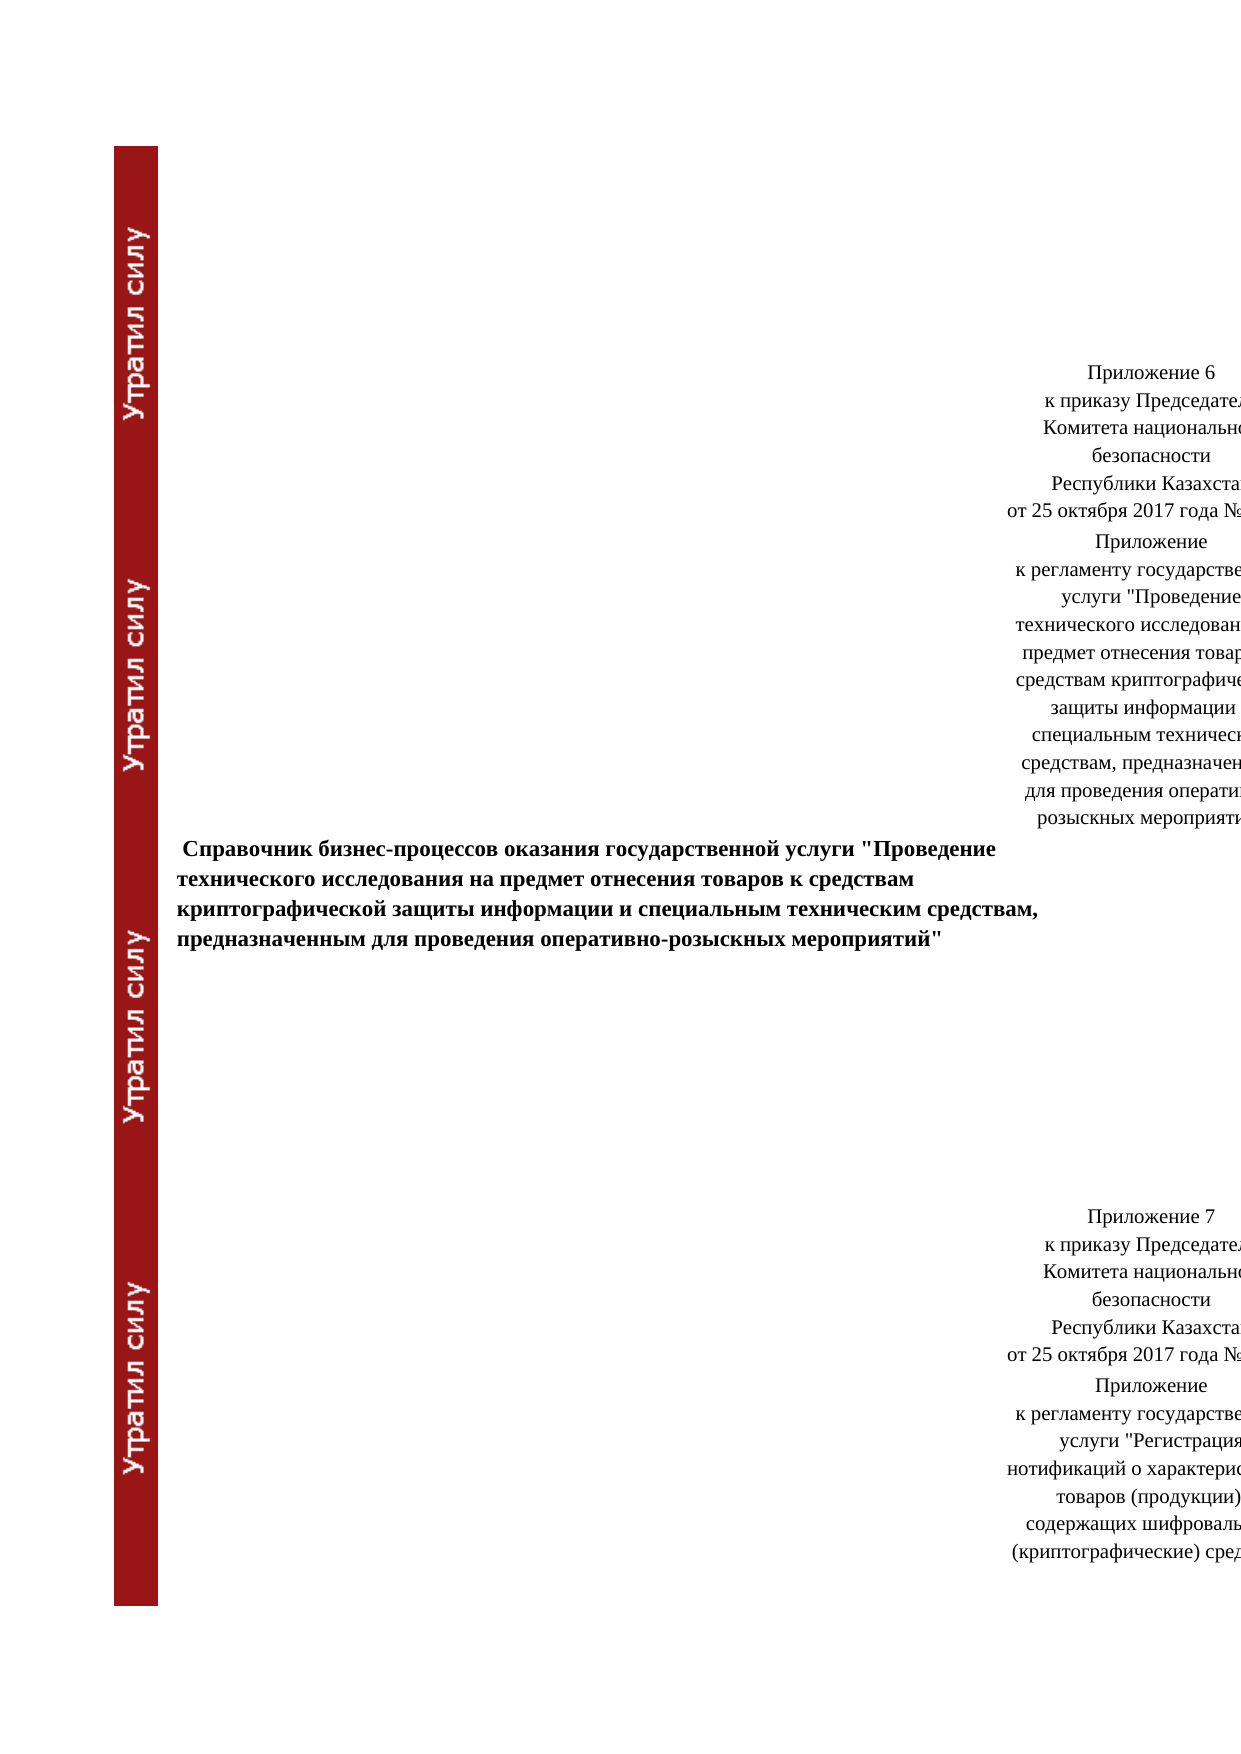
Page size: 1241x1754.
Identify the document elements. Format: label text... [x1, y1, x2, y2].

table_cell [101, 528, 912, 835]
table_cell [101, 1372, 912, 1568]
picture [114, 1568, 158, 1606]
picture [114, 952, 158, 1203]
text Справочник бизнес-процессов оказания государственной услуги "Проведение технического исследования на предмет отнесения товаров к средствам криптографической защиты информации и специальным техническим средствам, предназначенным для проведения оперативно-розыскных мероприятий" [112, 835, 1128, 952]
table_cell Приложение к регламенту государственной услуги "Проведение технического исследования на предмет отнесения товаров к средствам криптографической защиты информации и специальным техническим средствам, предназначенным для проведения оперативно- розыскных мероприятий" [912, 528, 1240, 835]
table_header [101, 1203, 912, 1372]
picture [114, 146, 158, 359]
table_header [101, 359, 912, 528]
table_header Приложение 7 к приказу Председателя Комитета национальной безопасности Республики Казахстан от 25 октября 2017 года № 98/нс [912, 1203, 1240, 1372]
table_cell Приложение к регламенту государственной услуги "Регистрация нотификаций о характеристиках товаров (продукции), содержащих шифровальные (криптографические) средства" [912, 1372, 1240, 1568]
table_header Приложение 6 к приказу Председателя Комитета национальной безопасности Республики Казахстан от 25 октября 2017 года № 98/нс [912, 359, 1240, 528]
